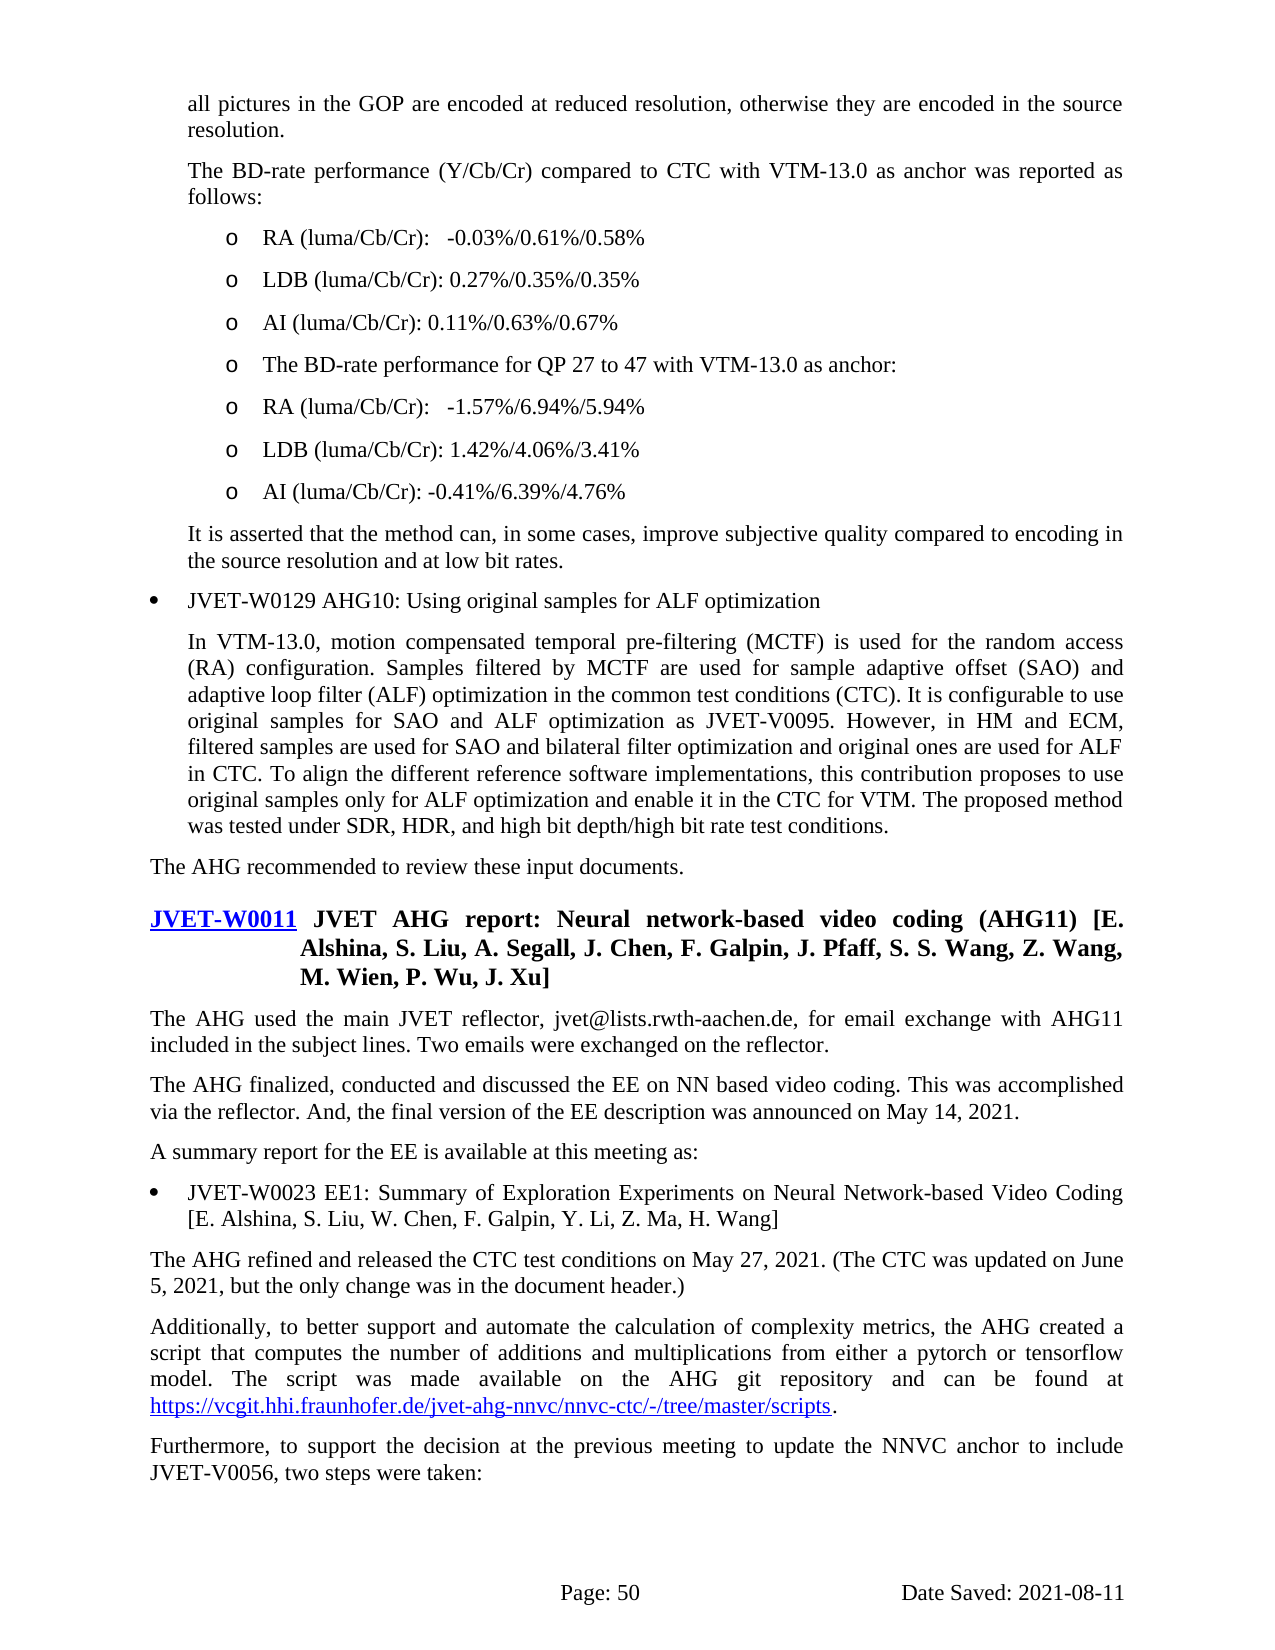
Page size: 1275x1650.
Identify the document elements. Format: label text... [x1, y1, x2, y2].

list LDB (luma/Cb/Cr): 0.27%/0.35%/0.35% [225, 266, 1125, 294]
subtitle JVET-W0011 JVET AHG report: Neural network-based video coding (AHG11) [E. Alshina, S. Liu, A. Segall, J. Chen, F. Galpin, J. Pfaff, S. S. Wang, Z. Wang, M. Wien, P. Wu, J. Xu] [150, 904, 1125, 991]
list LDB (luma/Cb/Cr): 1.42%/4.06%/3.41% [225, 436, 1125, 464]
text The AHG used the main JVET reflector, jvet@lists.rwth-aachen.de, for email exchange with AHG11 included in the subject lines. Two emails were exchanged on the reflector. [150, 1005, 1125, 1057]
text The AHG recommended to review these input documents. [150, 853, 1125, 879]
list The BD-rate performance for QP 27 to 47 with VTM-13.0 as anchor: [225, 351, 1125, 379]
list JVET-W0023 EE1: Summary of Exploration Experiments on Neural Network-based Video Coding [E. Alshina, S. Liu, W. Chen, F. Galpin, Y. Li, Z. Ma, H. Wang] [150, 1179, 1125, 1232]
text The AHG refined and released the CTC test conditions on May 27, 2021. (The CTC was updated on June 5, 2021, but the only change was in the document header.) [150, 1246, 1125, 1298]
text In VTM-13.0, motion compensated temporal pre-filtering (MCTF) is used for the random access (RA) configuration. Samples filtered by MCTF are used for sample adaptive offset (SAO) and adaptive loop filter (ALF) optimization in the common test conditions (CTC). It is configurable to use original samples for SAO and ALF optimization as JVET-V0095. However, in HM and ECM, filtered samples are used for SAO and bilateral filter optimization and original ones are used for ALF in CTC. To align the different reference software implementations, this contribution proposes to use original samples only for ALF optimization and enable it in the CTC for VTM. The proposed method was tested under SDR, HDR, and high bit depth/high bit rate test conditions. [187, 628, 1125, 839]
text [187, 90, 1125, 143]
text The BD-rate performance (Y/Cb/Cr) compared to CTC with VTM-13.0 as anchor was reported as follows: [187, 157, 1125, 209]
text Additionally, to better support and automate the calculation of complexity metrics, the AHG created a script that computes the number of additions and multiplications from either a pytorch or tensorflow model. The script was made available on the AHG git repository and can be found at https://vcgit.hhi.fraunhofer.de/jvet-ahg-nnvc/nnvc-ctc/-/tree/master/scripts. [150, 1313, 1125, 1418]
list RA (luma/Cb/Cr): -0.03%/0.61%/0.58% [225, 224, 1125, 252]
list RA (luma/Cb/Cr): -1.57%/6.94%/5.94% [225, 393, 1125, 422]
list AI (luma/Cb/Cr): 0.11%/0.63%/0.67% [225, 308, 1125, 337]
text Furthermore, to support the decision at the previous meeting to update the NNVC anchor to include JVET-V0056, two steps were taken: [150, 1432, 1125, 1485]
list AI (luma/Cb/Cr): -0.41%/6.39%/4.76% [225, 478, 1125, 506]
text The AHG finalized, conducted and discussed the EE on NN based video coding. This was accomplished via the reflector. And, the final version of the EE description was announced on May 14, 2021. [150, 1072, 1125, 1124]
text It is asserted that the method can, in some cases, improve subjective quality compared to encoding in the source resolution and at low bit rates. [187, 521, 1125, 573]
text A summary report for the EE is available at this meeting as: [150, 1138, 1125, 1165]
list JVET-W0129 AHG10: Using original samples for ALF optimization [150, 587, 1125, 614]
